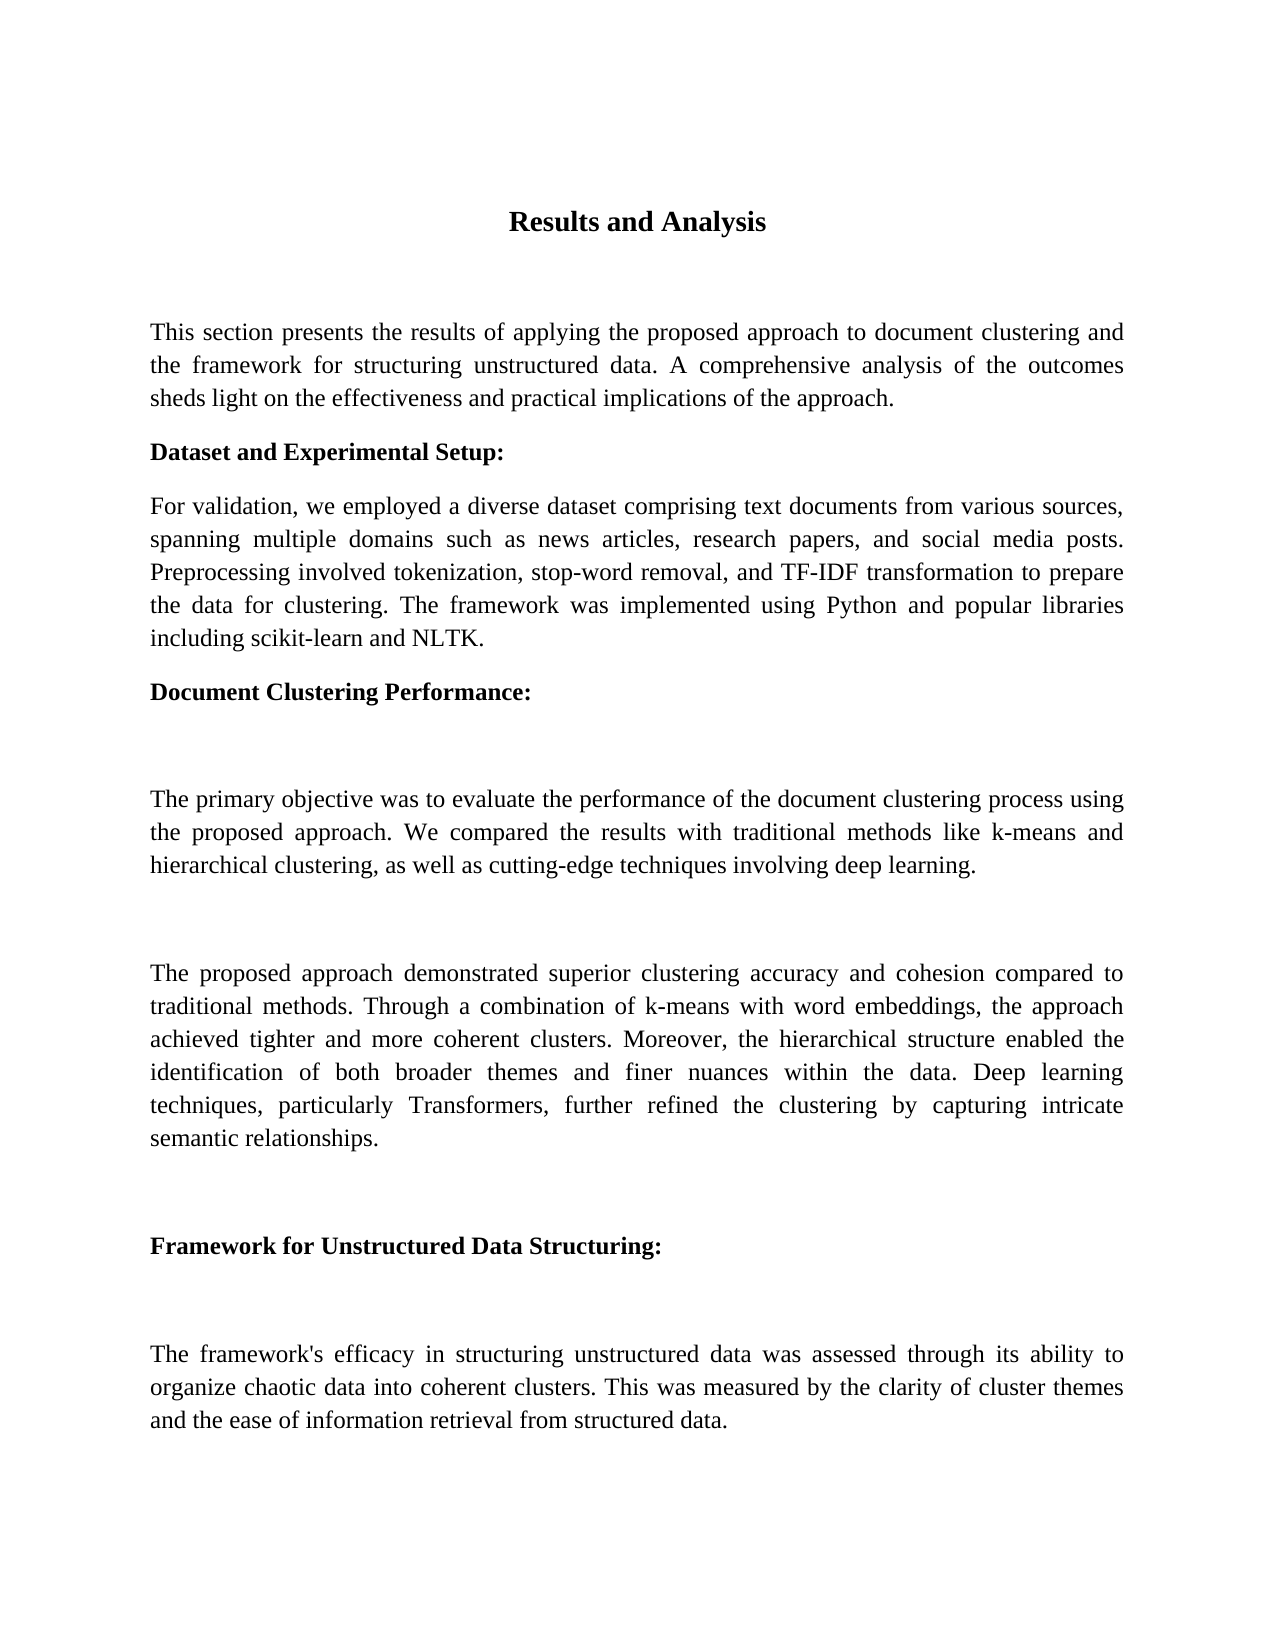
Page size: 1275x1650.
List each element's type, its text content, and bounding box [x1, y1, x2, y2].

text Dataset and Experimental Setup: [150, 437, 1125, 466]
text For validation, we employed a diverse dataset comprising text documents from various sources, spanning multiple domains such as news articles, research papers, and social media posts. Preprocessing involved tokenization, stop-word removal, and TF-IDF transformation to prepare the data for clustering. The framework was implemented using Python and popular libraries including scikit-learn and NLTK. [150, 491, 1125, 652]
text Results and Analysis [150, 204, 1125, 237]
text The proposed approach demonstrated superior clustering accuracy and cohesion compared to traditional methods. Through a combination of k-means with word embeddings, the approach achieved tighter and more coherent clusters. Moreover, the hierarchical structure enabled the identification of both broader themes and finer nuances within the data. Deep learning techniques, particularly Transformers, further refined the clustering by capturing intricate semantic relationships. [150, 958, 1125, 1152]
text This section presents the results of applying the proposed approach to document clustering and the framework for structuring unstructured data. A comprehensive analysis of the outcomes sheds light on the effectiveness and practical implications of the approach. [150, 317, 1125, 412]
text The primary objective was to evaluate the performance of the document clustering process using the proposed approach. We compared the results with traditional methods like k-means and hierarchical clustering, as well as cutting-edge techniques involving deep learning. [150, 784, 1125, 879]
text Framework for Unstructured Data Structuring: [150, 1231, 1125, 1260]
text The framework's efficacy in structuring unstructured data was assessed through its ability to organize chaotic data into coherent clusters. This was measured by the clarity of cluster themes and the ease of information retrieval from structured data. [150, 1339, 1125, 1433]
text Document Clustering Performance: [150, 677, 1125, 706]
